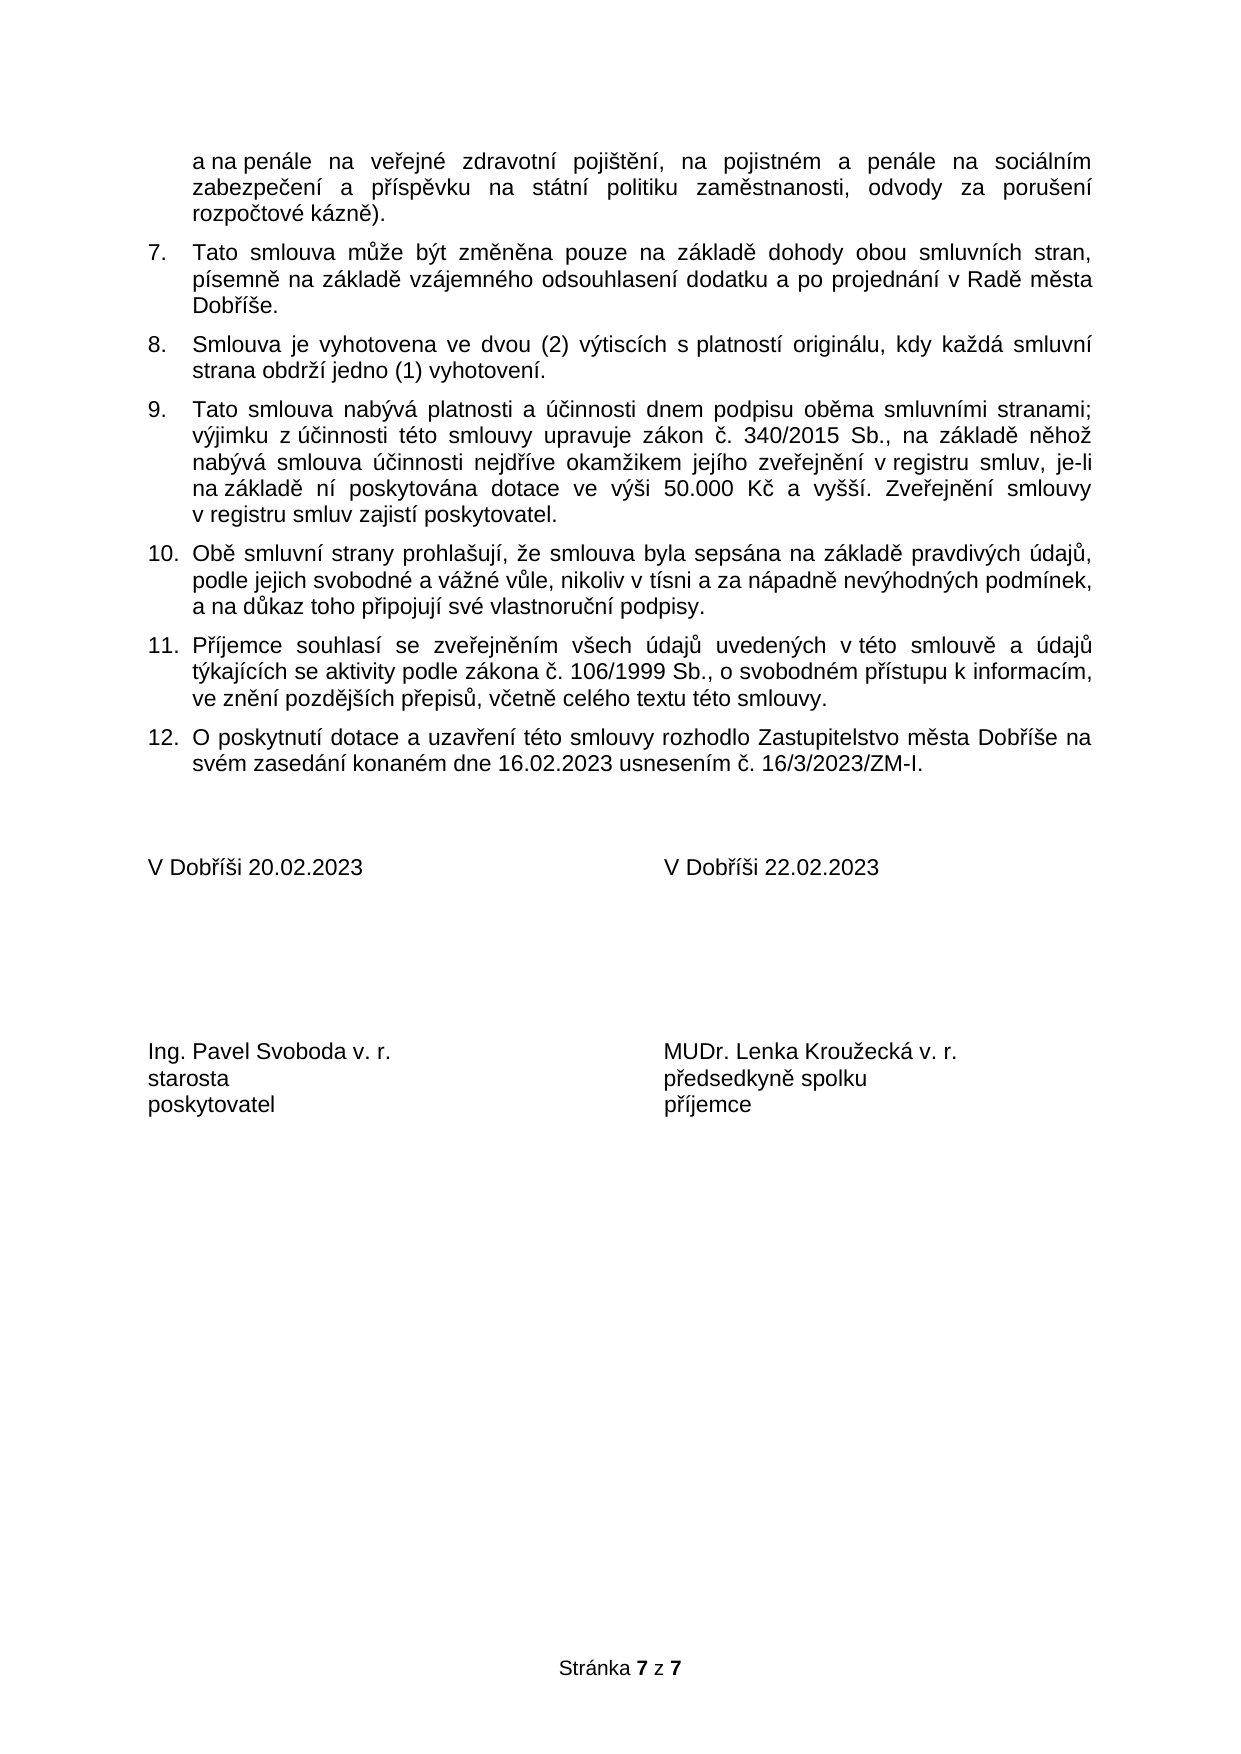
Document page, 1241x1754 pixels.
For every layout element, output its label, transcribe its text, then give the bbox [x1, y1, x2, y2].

text V Dobříši 20.02.2023 V Dobříši 22.02.2023 [148, 854, 1092, 880]
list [148, 148, 1092, 227]
list Tato smlouva nabývá platnosti a účinnosti dnem podpisu oběma smluvními stranami; výjimku z účinnosti této smlouvy upravuje zákon č. 340/2015 Sb., na základě něhož nabývá smlouva účinnosti nejdříve okamžikem jejího zveřejnění v registru smluv, je-li na základě ní poskytována dotace ve výši 50.000 Kč a vyšší. Zveřejnění smlouvy v registru smluv zajistí poskytovatel. [148, 396, 1092, 528]
text starosta předsedkyně spolku [148, 1065, 1092, 1091]
list Tato smlouva může být změněna pouze na základě dohody obou smluvních stran, písemně na základě vzájemného odsouhlasení dodatku a po projednání v Radě města Dobříše. [148, 239, 1092, 318]
list Obě smluvní strany prohlašují, že smlouva byla sepsána na základě pravdivých údajů, podle jejich svobodné a vážné vůle, nikoliv v tísni a za nápadně nevýhodných podmínek, a na důkaz toho připojují své vlastnoruční podpisy. [148, 540, 1092, 619]
list Příjemce souhlasí se zveřejněním všech údajů uvedených v této smlouvě a údajů týkajících se aktivity podle zákona č. 106/1999 Sb., o svobodném přístupu k informacím, ve znění pozdějších přepisů, včetně celého textu této smlouvy. [148, 632, 1092, 711]
text Ing. Pavel Svoboda v. r. MUDr. Lenka Kroužecká v. r. [148, 1038, 1092, 1065]
text poskytovatel příjemce [148, 1091, 1092, 1117]
list O poskytnutí dotace a uzavření této smlouvy rozhodlo Zastupitelstvo města Dobříše na svém zasedání konaném dne 16.02.2023 usnesením č. 16/3/2023/ZM-I. [148, 723, 1092, 776]
list Smlouva je vyhotovena ve dvou (2) výtiscích s platností originálu, kdy každá smluvní strana obdrží jedno (1) vyhotovení. [148, 331, 1092, 383]
